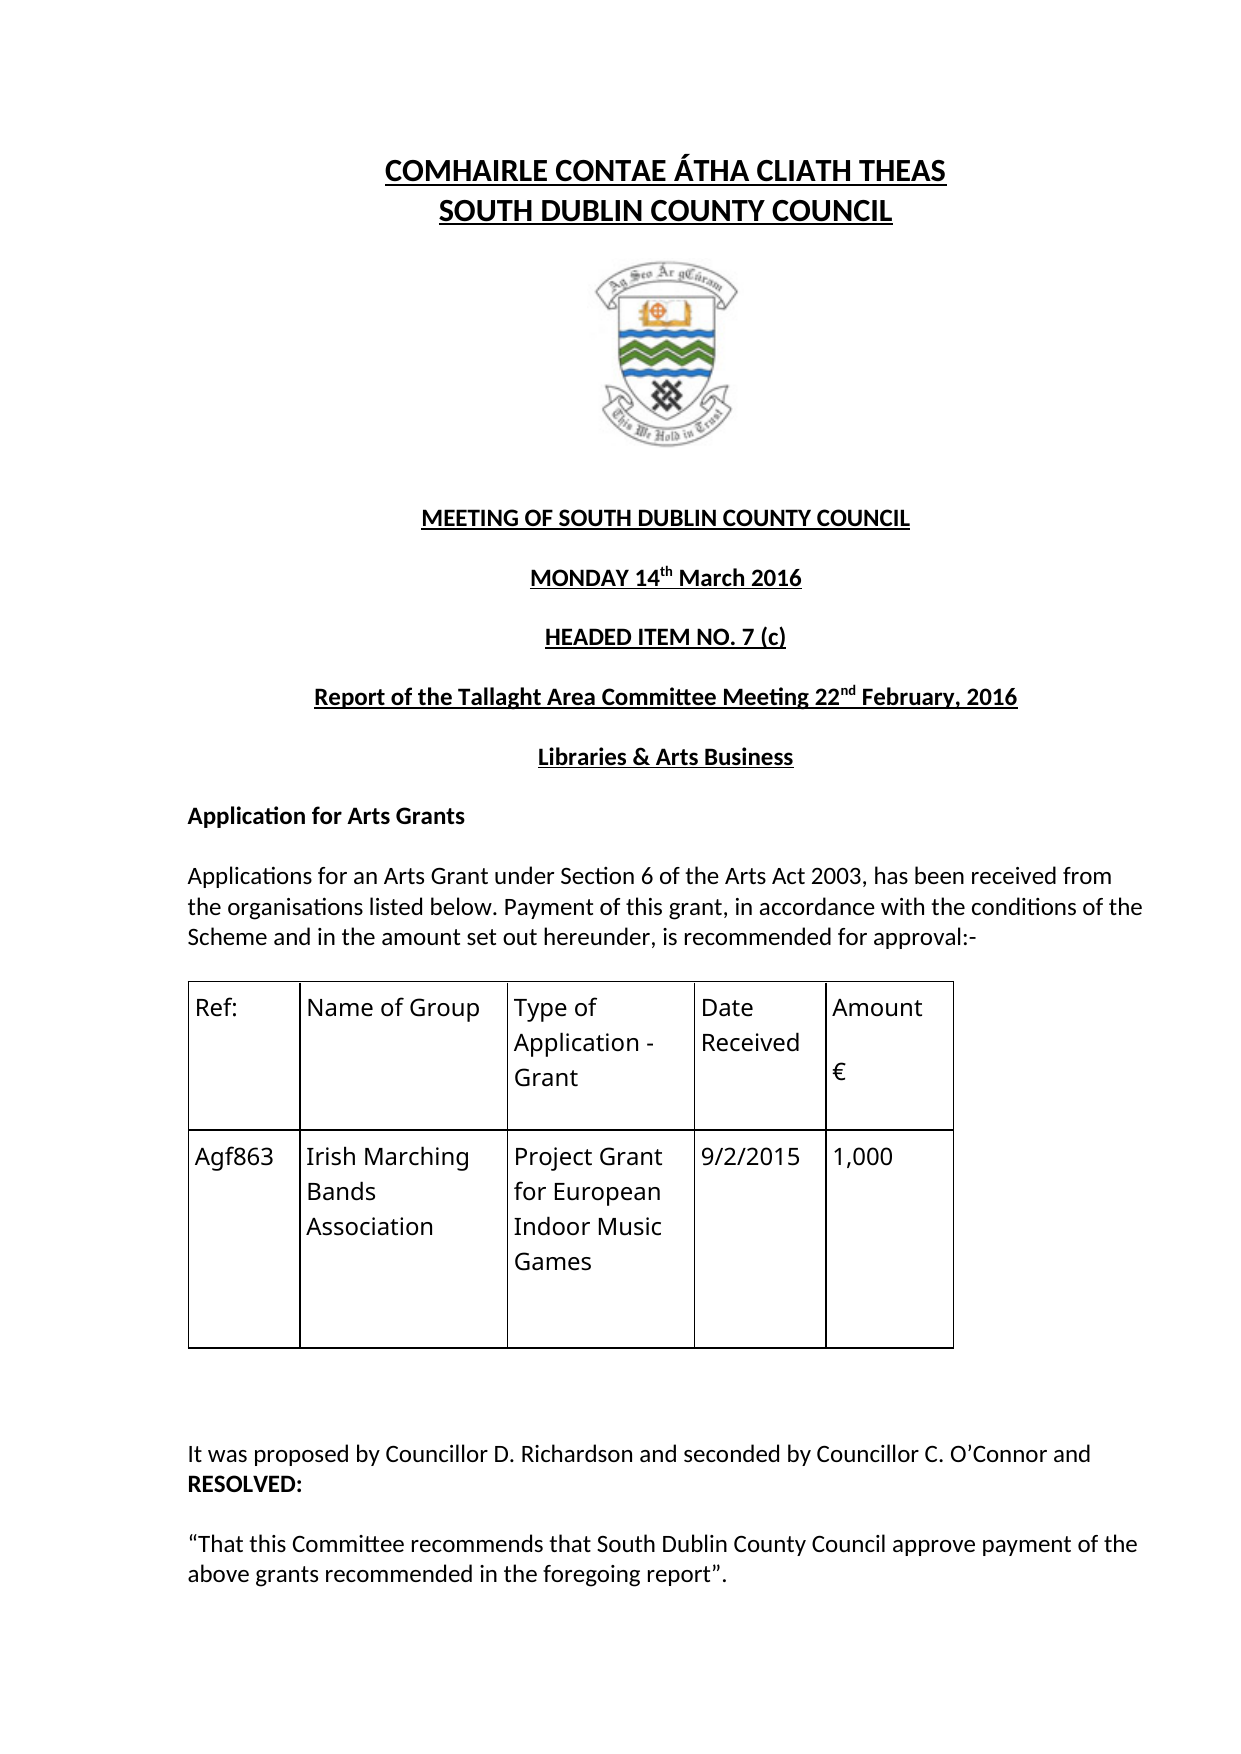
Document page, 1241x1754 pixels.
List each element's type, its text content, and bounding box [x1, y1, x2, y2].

table_cell Irish Marching Bands Association [301, 1131, 507, 1347]
table_header Type of Application - Grant [508, 982, 694, 1129]
table_header Date Received [695, 982, 826, 1129]
text “That this Committee recommends that South Dublin County Council approve payment of the above grants recommended in the foregoing report”. [187, 1528, 1144, 1589]
text COUNCIL [187, 150, 1144, 229]
table_header Name of Group [301, 982, 507, 1129]
table_cell Agf863 [189, 1131, 299, 1347]
text Applications for an Arts Grant under Section 6 of the Arts Act 2003, has been received from the organisations listed below. Payment of this grant, in accordance with the conditions of the Scheme and in the amount set out hereunder, is recommended for approval:- [187, 860, 1144, 952]
text Report of the Tallaght Area Committee Meeting 22nd February, 2016 [187, 681, 1144, 712]
text MONDAY 14th March 2016 [187, 562, 1144, 592]
text It was proposed by Councillor D. Richardson and seconded by Councillor C. O’Connor and RESOLVED: [187, 1438, 1144, 1499]
text MEETING OF SOUTH COUNTY COUNCIL [187, 502, 1144, 532]
table_header Amount € [827, 982, 953, 1129]
table_cell 1,000 [827, 1131, 953, 1347]
table_cell Project Grant for European Indoor Music Games [508, 1131, 694, 1347]
table_header Ref: [189, 982, 300, 1129]
text Libraries & Arts Business [187, 741, 1144, 771]
picture [587, 258, 744, 449]
text HEADED ITEM NO. 7 (c) [187, 621, 1144, 652]
table_cell 9/2/2015 [695, 1131, 825, 1347]
text Application for Arts Grants [187, 800, 1144, 831]
